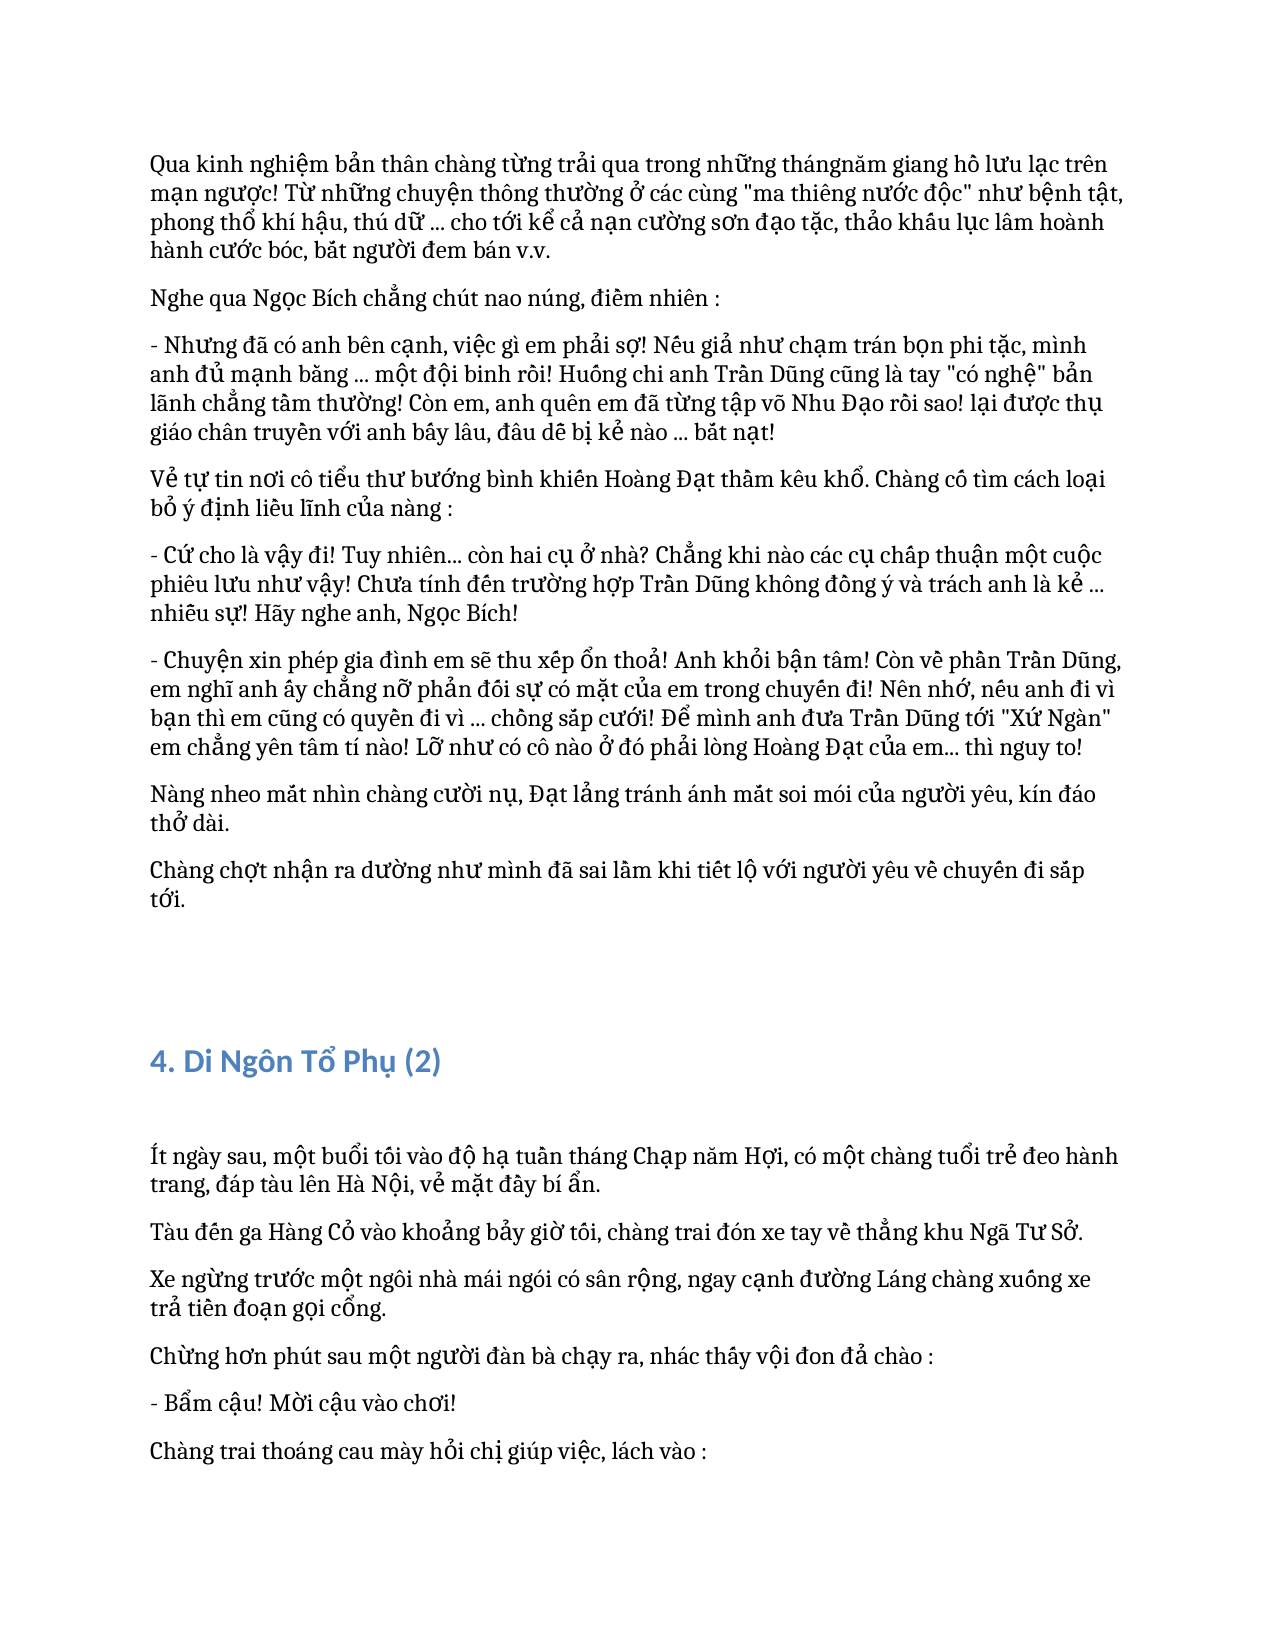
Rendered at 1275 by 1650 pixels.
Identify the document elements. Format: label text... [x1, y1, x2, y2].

text Xe ngừng trước một ngôi nhà mái ngói có sân rộng, ngay cạnh đường Láng chàng xuống xe trả tiền đoạn gọi cổng. [150, 1265, 1125, 1323]
text Qua kinh nghiệm bản thân chàng từng trải qua trong những thángnăm giang hồ lưu lạc trên mạn ngược! Từ những chuyện thông thường ở các cùng "ma thiêng nước độc" như bệnh tật, phong thổ khí hậu, thú dữ ... cho tới kể cả nạn cường sơn đạo tặc, thảo khấu lục lâm hoành hành cước bóc, bắt người đem bán v.v. [150, 150, 1125, 265]
text - Nhưng đã có anh bên cạnh, việc gì em phải sợ! Nếu giả như chạm trán bọn phi tặc, mình anh đủ mạnh bằng ... một đội binh rồi! Huống chi anh Trần Dũng cũng là tay "có nghệ" bản lãnh chẳng tầm thường! Còn em, anh quên em đã từng tập võ Nhu Đạo rồi sao! lại được thụ giáo chân truyền với anh bấy lâu, đâu dễ bị kẻ nào ... bắt nạt! [150, 331, 1125, 446]
text Chàng trai thoáng cau mày hỏi chị giúp việc, lách vào : [150, 1437, 1125, 1465]
text Nàng nheo mắt nhìn chàng cười nụ, Đạt lảng tránh ánh mắt soi mói của người yêu, kín đáo thở dài. [150, 780, 1125, 837]
text - Bẩm cậu! Mời cậu vào chơi! [150, 1389, 1125, 1418]
text Tàu đến ga Hàng Cỏ vào khoảng bảy giờ tối, chàng trai đón xe tay về thẳng khu Ngã Tư Sở. [150, 1218, 1125, 1247]
text Nghe qua Ngọc Bích chẳng chút nao núng, điềm nhiên : [150, 284, 1125, 312]
text - Cứ cho là vậy đi! Tuy nhiên... còn hai cụ ở nhà? Chẳng khi nào các cụ chấp thuận một cuộc phiêu lưu như vậy! Chưa tính đến trường hợp Trần Dũng không đồng ý và trách anh là kẻ ... nhiễu sự! Hãy nghe anh, Ngọc Bích! [150, 541, 1125, 627]
text Ít ngày sau, một buổi tối vào độ hạ tuần tháng Chạp năm Hợi, có một chàng tuổi trẻ đeo hành trang, đáp tàu lên Hà Nội, vẻ mặt đầy bí ẩn. [150, 1084, 1125, 1199]
text - Chuyện xin phép gia đình em sẽ thu xếp ổn thoả! Anh khỏi bận tâm! Còn về phần Trần Dũng, em nghĩ anh ấy chẳng nỡ phản đối sự có mặt của em trong chuyến đi! Nên nhớ, nếu anh đi vì bạn thì em cũng có quyền đi vì ... chồng sắp cưới! Để mình anh đưa Trần Dũng tới "Xứ Ngàn" em chẳng yên tâm tí nào! Lỡ như có cô nào ở đó phải lòng Hoàng Đạt của em... thì nguy to! [150, 646, 1125, 761]
text Chàng chợt nhận ra dường như mình đã sai lầm khi tiết lộ với người yêu về chuyến đi sắp tới. [150, 856, 1125, 914]
text Vẻ tự tin nơi cô tiểu thư bướng bình khiến Hoàng Đạt thầm kêu khổ. Chàng cố tìm cách loại bỏ ý định liều lĩnh của nàng : [150, 465, 1125, 522]
subtitle 4. Di Ngôn Tổ Phụ (2) [150, 1039, 1125, 1080]
text Chừng hơn phút sau một người đàn bà chạy ra, nhác thấy vội đon đả chào : [150, 1342, 1125, 1370]
